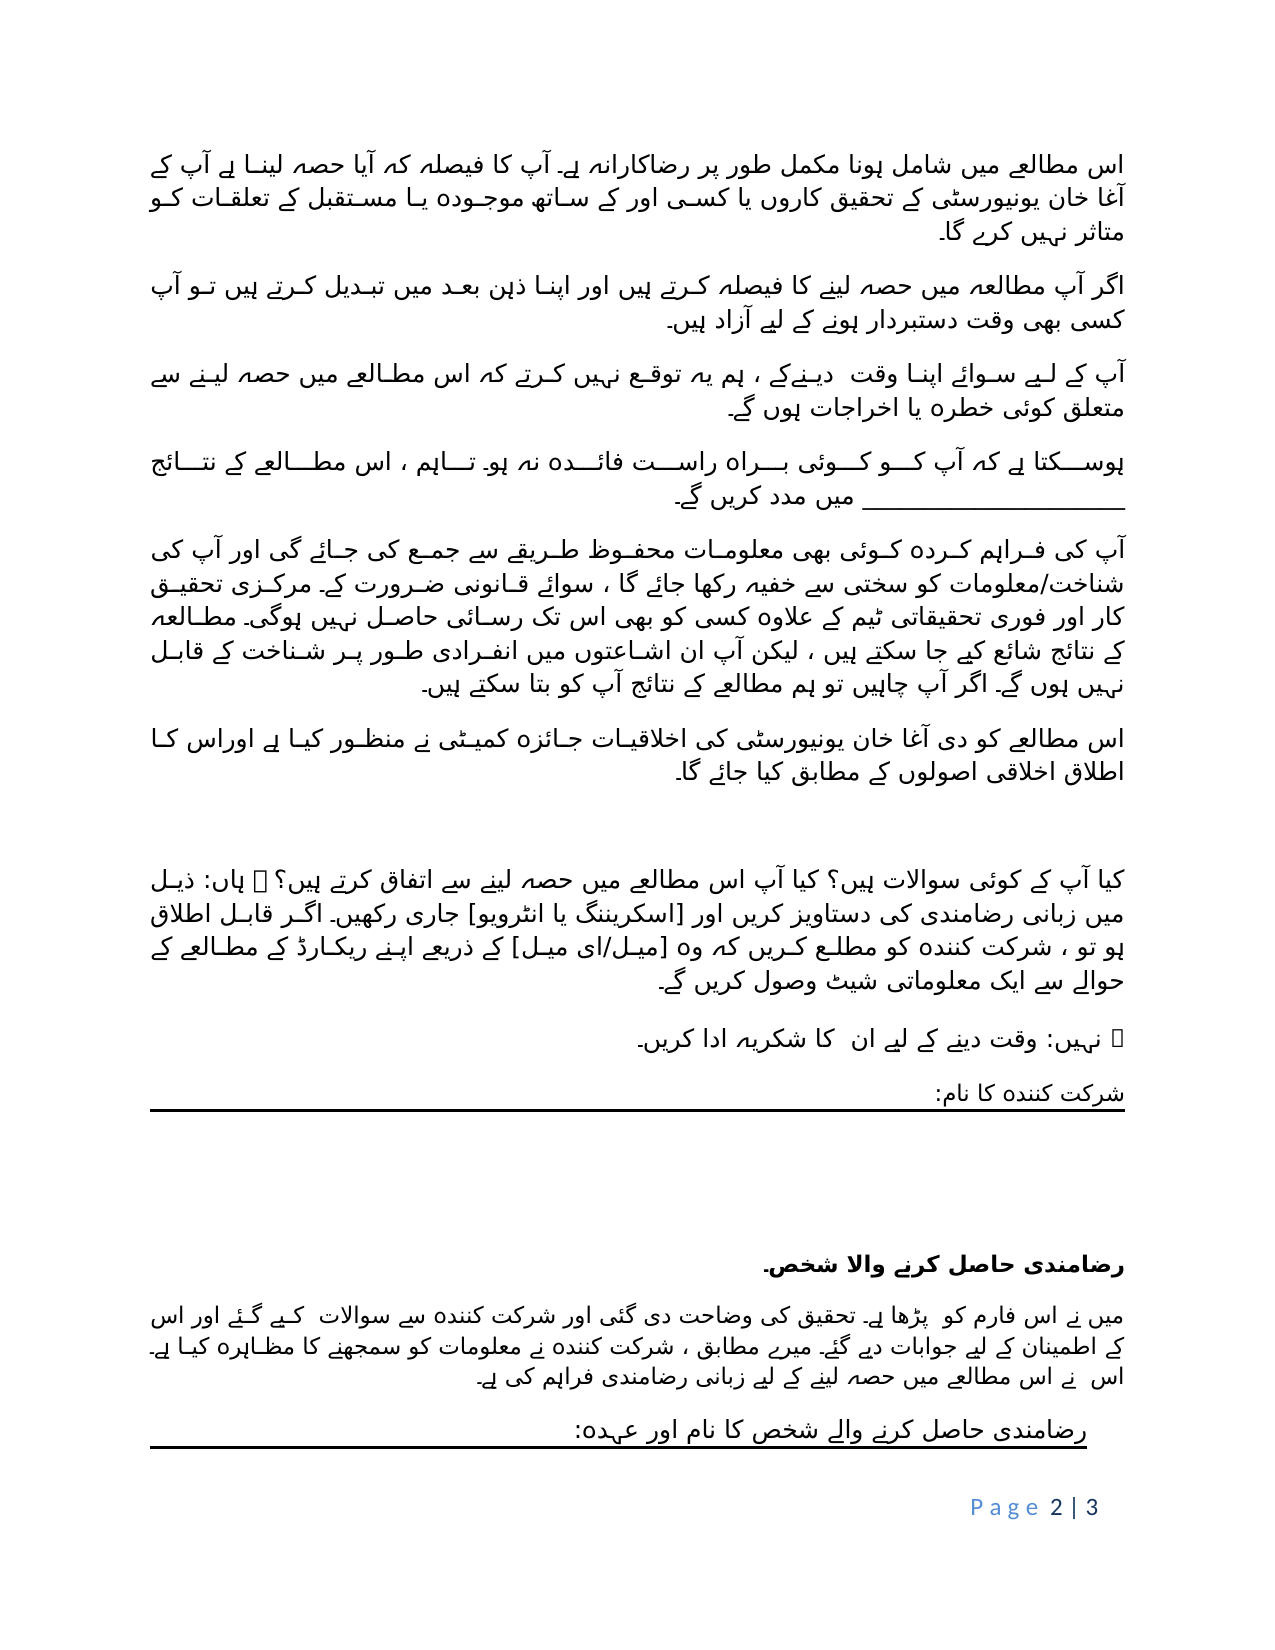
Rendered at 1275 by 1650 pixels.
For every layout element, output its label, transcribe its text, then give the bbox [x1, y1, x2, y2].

text ہوسکتا ہے کہ آپ کو کوئی براہ راست فائدہ نہ ہو۔ تاہم ، اس مطالعے کے نتائج _____________________ میں مدد کریں گے۔ [150, 447, 1125, 510]
text رضامندی حاصل کرنے والے شخص کا نام اور عہدہ: [150, 1415, 1087, 1446]
text آپ کی فراہم کردہ کوئی بھی معلومات محفوظ طریقے سے جمع کی جائے گی اور آپ کی شناخت/معلومات کو سختی سے خفیہ رکھا جائے گا ، سوائے قانونی ضرورت کے۔ مرکزی تحقیق کار اور فوری تحقیقاتی ٹیم کے علاوہ کسی کو بھی اس تک رسائی حاصل نہیں ہوگی۔ مطالعہ کے نتائج شائع کیے جا سکتے ہیں ، لیکن آپ ان اشاعتوں میں انفرادی طور پر شناخت کے قابل نہیں ہوں گے۔ اگر آپ چاہیں تو ہم مطالعے کے نتائج آپ کو بتا سکتے ہیں۔ [150, 535, 1125, 698]
text کیا آپ کے کوئی سوالات ہیں؟ کیا آپ اس مطالعے میں حصہ لینے سے اتفاق کرتے ہیں؟  ہاں: ذیل میں زبانی رضامندی کی دستاویز کریں اور [اسکریننگ یا انٹرویو] جاری رکھیں۔ اگر قابل اطلاق ہو تو ، شرکت کنندہ کو مطلع کریں کہ وہ [میل/ای میل] کے ذریعے اپنے ریکارڈ کے مطالعے کے حوالے سے ایک معلوماتی شیٹ وصول کریں گے۔ [150, 866, 1125, 995]
text آپ کے لیے سوائے اپنا وقت دینےکے ، ہم یہ توقع نہیں کرتے کہ اس مطالعے میں حصہ لینے سے متعلق کوئی خطرہ یا اخراجات ہوں گے۔ [150, 359, 1125, 422]
text رضامندی حاصل کرنے والا شخص۔ [150, 1251, 1125, 1277]
text اگر آپ مطالعہ میں حصہ لینے کا فیصلہ کرتے ہیں اور اپنا ذہن بعد میں تبدیل کرتے ہیں تو آپ کسی بھی وقت دستبردار ہونے کے لیے آزاد ہیں۔ [150, 271, 1125, 334]
text اس مطالعے کو دی آغا خان یونیورسٹی کی اخلاقیات جائزہ کمیٹی نے منظور کیا ہے اوراس کا اطلاق اخلاقی اصولوں کے مطابق کیا جائے گا۔ [150, 724, 1125, 786]
text شرکت کنندہ کا نام: [150, 1081, 1125, 1109]
text میں نے اس فارم کو پڑھا ہے۔ تحقیق کی وضاحت دی گئی اور شرکت کنندہ سے سوالات کیے گئے اور اس کے اطمینان کے لیے جوابات دیے گئے۔ میرے مطابق ، شرکت کنندہ نے معلومات کو سمجھنے کا مظاہرہ کیا ہے۔ اس نے اس مطالعے میں حصہ لینے کے لیے زبانی رضامندی فراہم کی ہے۔ [150, 1302, 1125, 1390]
text اس مطالعے میں شامل ہونا مکمل طور پر رضاکارانہ ہے۔ آپ کا فیصلہ کہ آیا حصہ لینا ہے آپ کے آغا خان یونیورسٹی کے تحقیق کاروں یا کسی اور کے ساتھ موجودہ یا مستقبل کے تعلقات کو متاثر نہیں کرے گا۔ [150, 150, 1125, 246]
text  نہیں: وقت دینے کے لیے ان کا شکریہ ادا کریں۔ [150, 1021, 1125, 1054]
